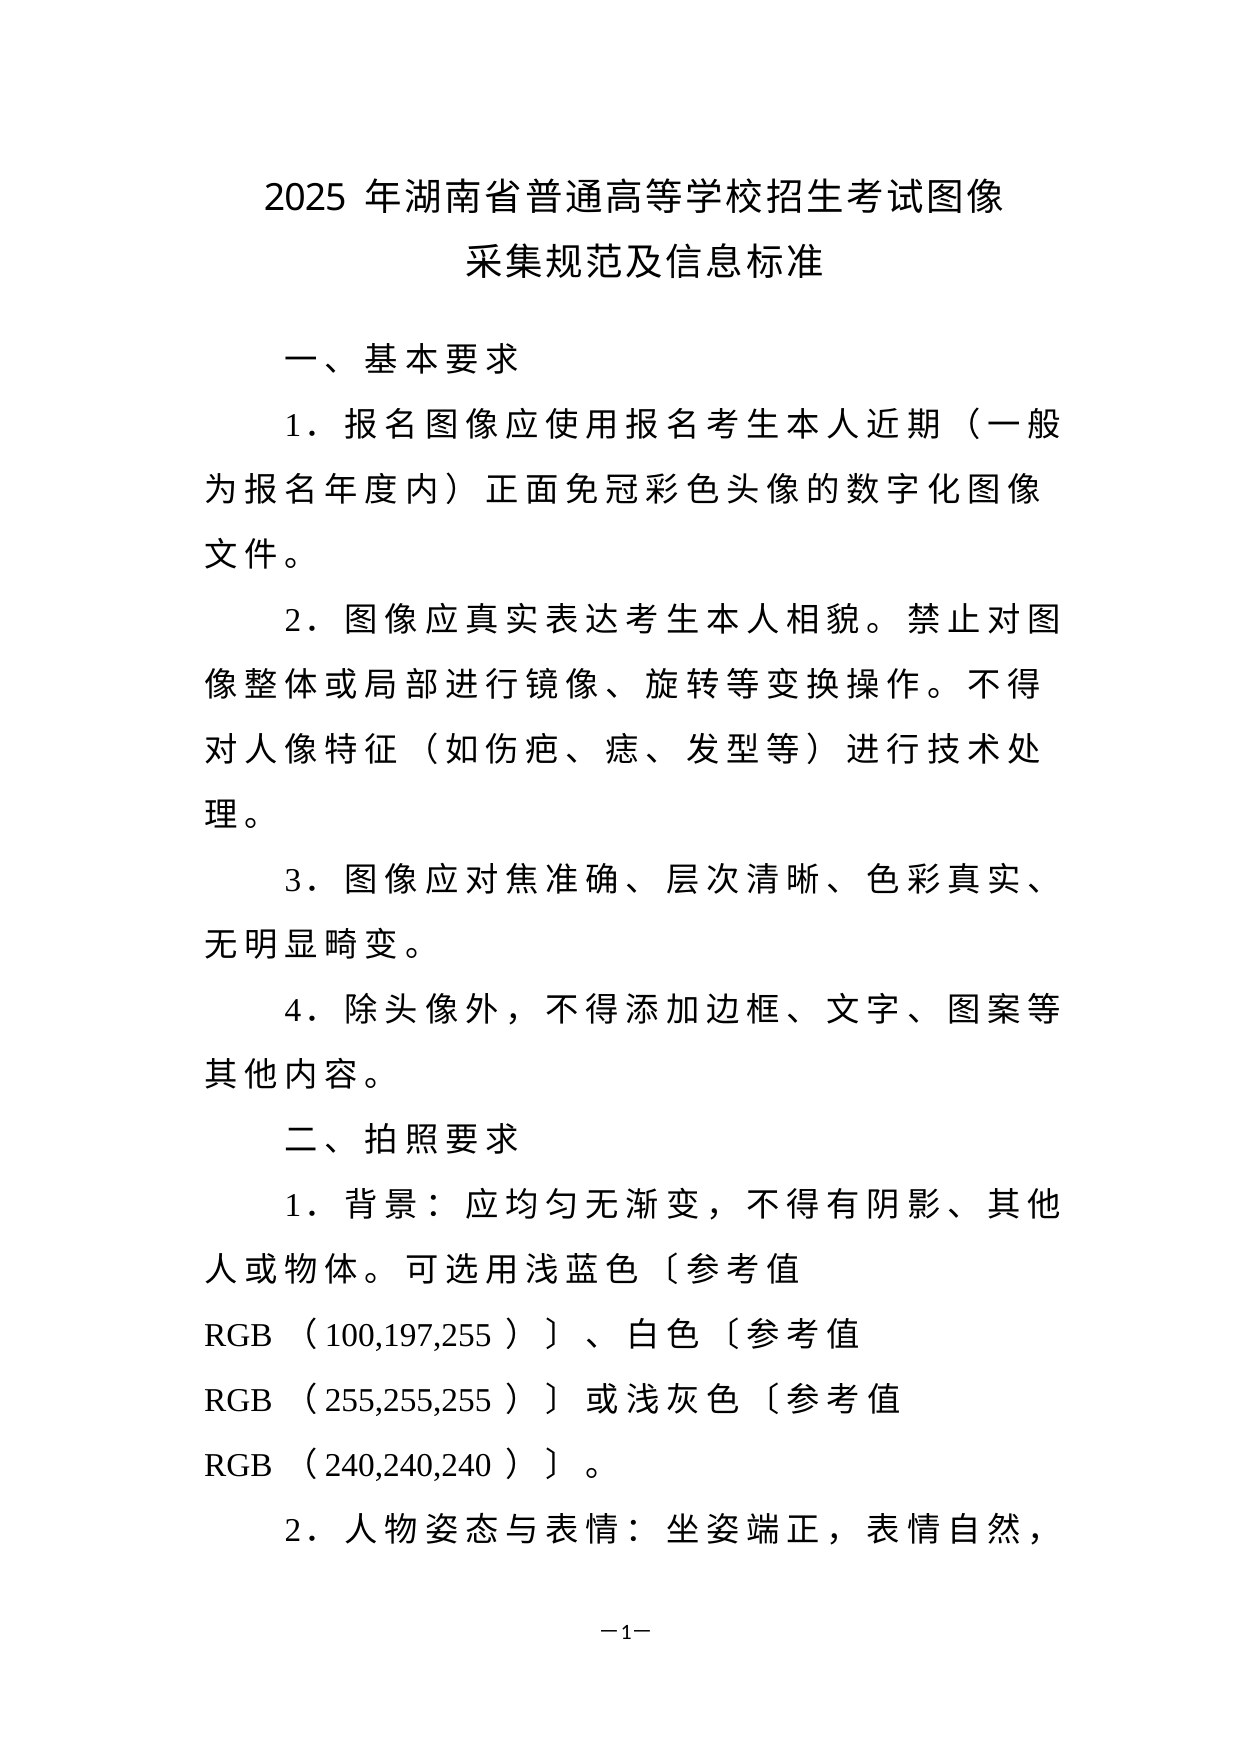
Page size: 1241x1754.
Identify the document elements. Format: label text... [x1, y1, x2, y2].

list 2．图像应真实表达考生本人相貌。禁止对图像整体或局部进行镜像、旋转等变换操作。不得对人像特征（如伤疤、痣、发型等）进行技术处理。 [201, 584, 1068, 844]
text 2025年湖南省普通高等学校招生考试图像 [201, 162, 1068, 227]
list 1．报名图像应使用报名考生本人近期（一般为报名年度内）正面免冠彩色头像的数字化图像文件。 [201, 389, 1068, 584]
list 二、拍照要求 [201, 1104, 1068, 1169]
list 4．除头像外，不得添加边框、文字、图案等其他内容。 [201, 974, 1068, 1104]
list 3．图像应对焦准确、层次清晰、色彩真实、无明显畸变。 [201, 844, 1068, 974]
list 一、基本要求 [201, 324, 1068, 389]
list 1．背景：应均匀无渐变，不得有阴影、其他人或物体。可选用浅蓝色〔参考值RGB（100,197,255）〕、白色〔参考值RGB（255,255,255）〕或浅灰色〔参考值RGB（240,240,240）〕。 [201, 1169, 1068, 1494]
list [201, 1494, 1068, 1559]
text 采集规范及信息标准 [217, 227, 1068, 292]
